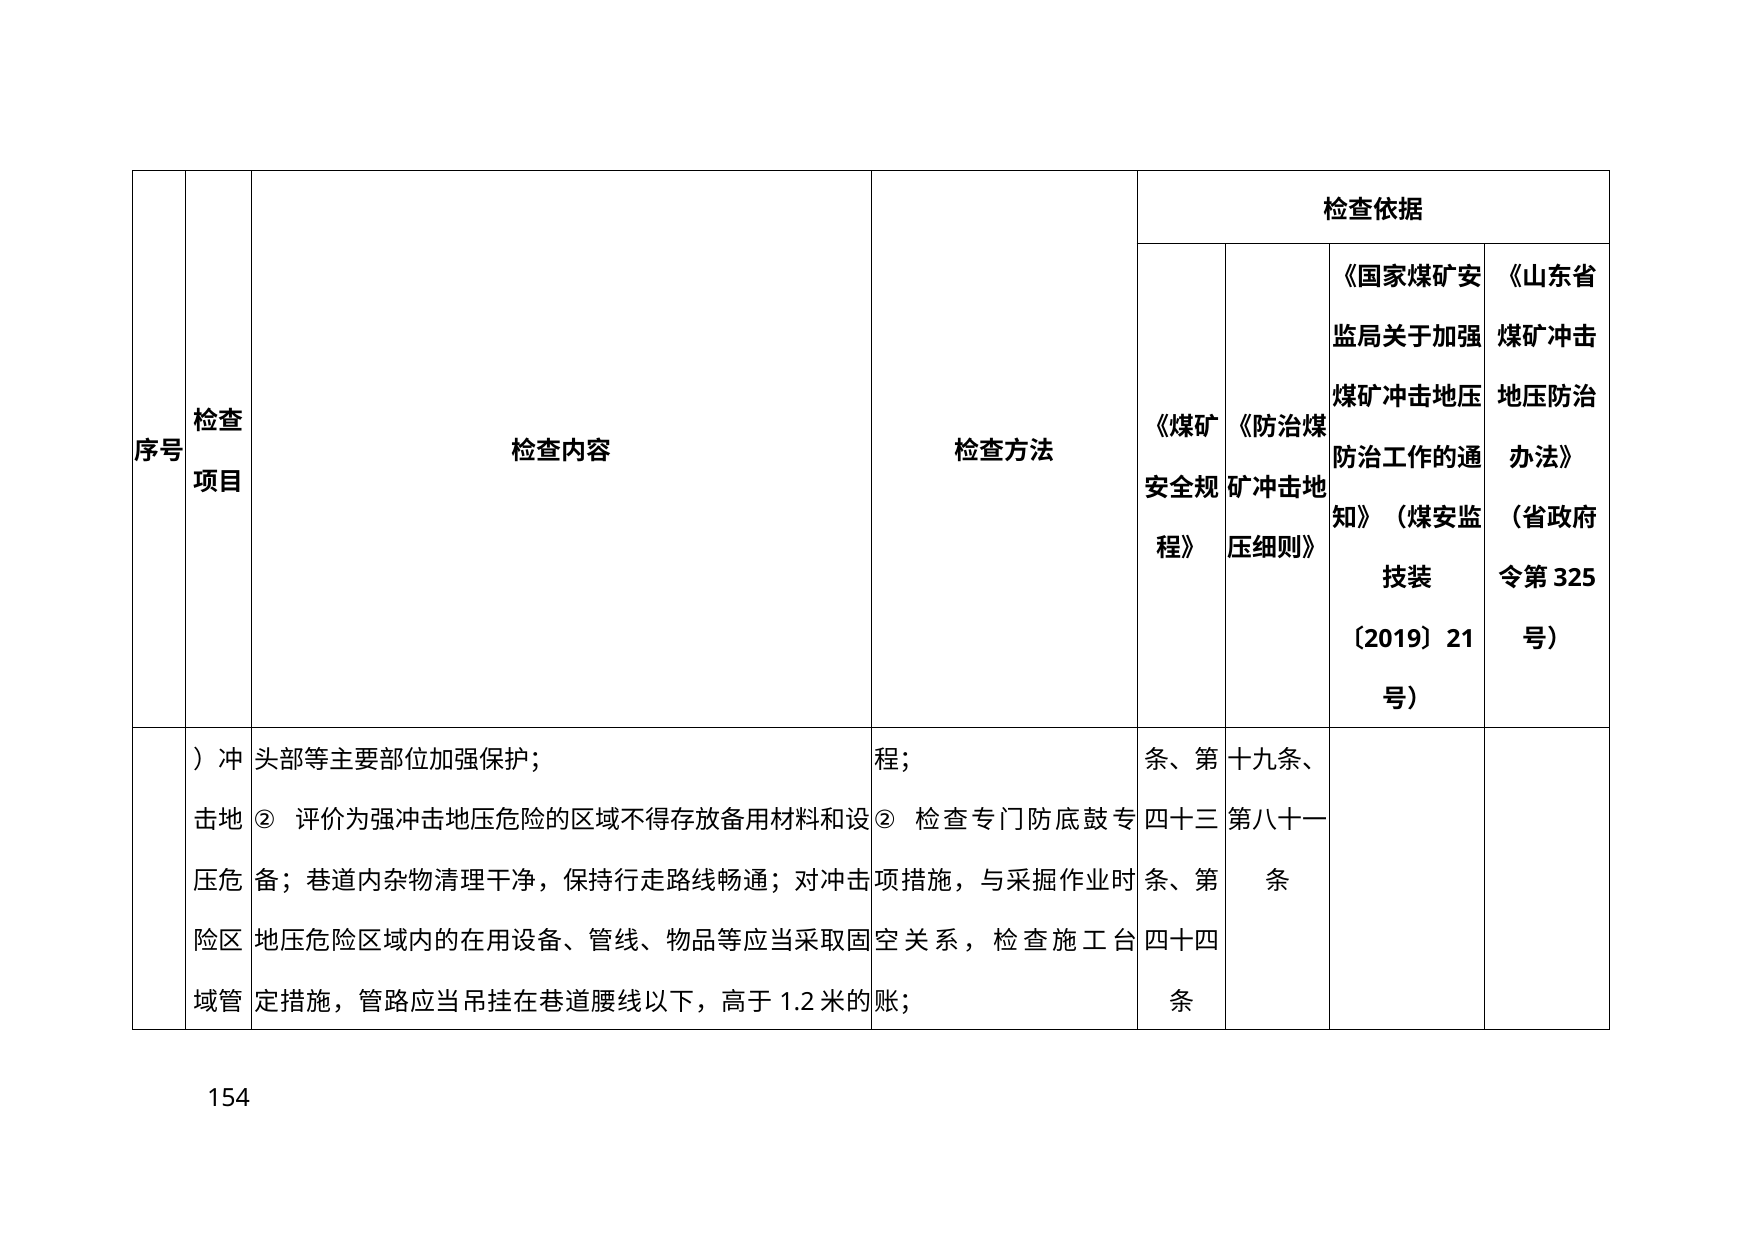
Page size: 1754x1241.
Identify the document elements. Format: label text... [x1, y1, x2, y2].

table_cell 严重（强）冲击地压危险区域管理 [186, 728, 251, 1029]
table_cell [1330, 728, 1484, 1029]
table_cell [1485, 728, 1609, 1029]
table_cell 第七十七条、第七十九条、第八十一条 [1226, 728, 1329, 1029]
table_header 检查内容 [252, 171, 871, 727]
table_header 检查依据 [1138, 171, 1609, 243]
table_cell 《国家煤矿安监局关于加强煤矿冲击地压防治工作的通知》（煤安监技装〔2019〕21号） [1330, 244, 1484, 727]
table_cell 第二百四十二条、第四十三条、第四十四条 [1138, 728, 1225, 1029]
table_header 检查项目 [186, 171, 251, 727]
table_header 检查方法 [872, 171, 1137, 727]
table_cell 《煤矿安全规程》 [1138, 244, 1225, 727]
table_cell 进入严重（强）冲击地压危险区域的人员必须采取穿戴防冲服等特殊的个体防护措施，对人体胸部、腹部、头部等主要部位加强保护； 评价为强冲击地压危险的区域不得存放备用材料和设备；巷道内杂物清理干净，保持行走路线畅通；对冲击地压危险区域内的在用设备、管线、物品等应当采取固定措施，管路应当吊挂在巷道腰线以下，高于1.2米的采取固定措施； 严重（强）冲击地压危险区域，必须采取防底鼓措施。防底鼓措施定期清理底鼓，并可根据巷道底板岩性采取底板卸压、底板加固等措施。底板卸压可采取底板爆破、底板钻孔卸压等；底板加固可采用U型钢底板封闭支架、带有底梁的液压支架、打设锚杆（锚索）、底板注浆等。 [252, 728, 871, 1029]
table_cell 检查防冲设计、防冲专项措施、作业规程； 检查专门防底鼓专项措施，与采掘作业时空关系，检查施工台账； 检查采掘工程平面图； 检查人员位置监测系统； 检查防冲防护用品发放台账； 现场检查措施落实情况。 [872, 728, 1137, 1029]
table_cell 《山东省煤矿冲击地压防治办法》（省政府令第325号） [1485, 244, 1609, 727]
table_cell 《防治煤矿冲击地压细则》 [1226, 244, 1329, 727]
table_cell 44 [133, 728, 185, 1029]
table_header 序号 [133, 171, 185, 727]
